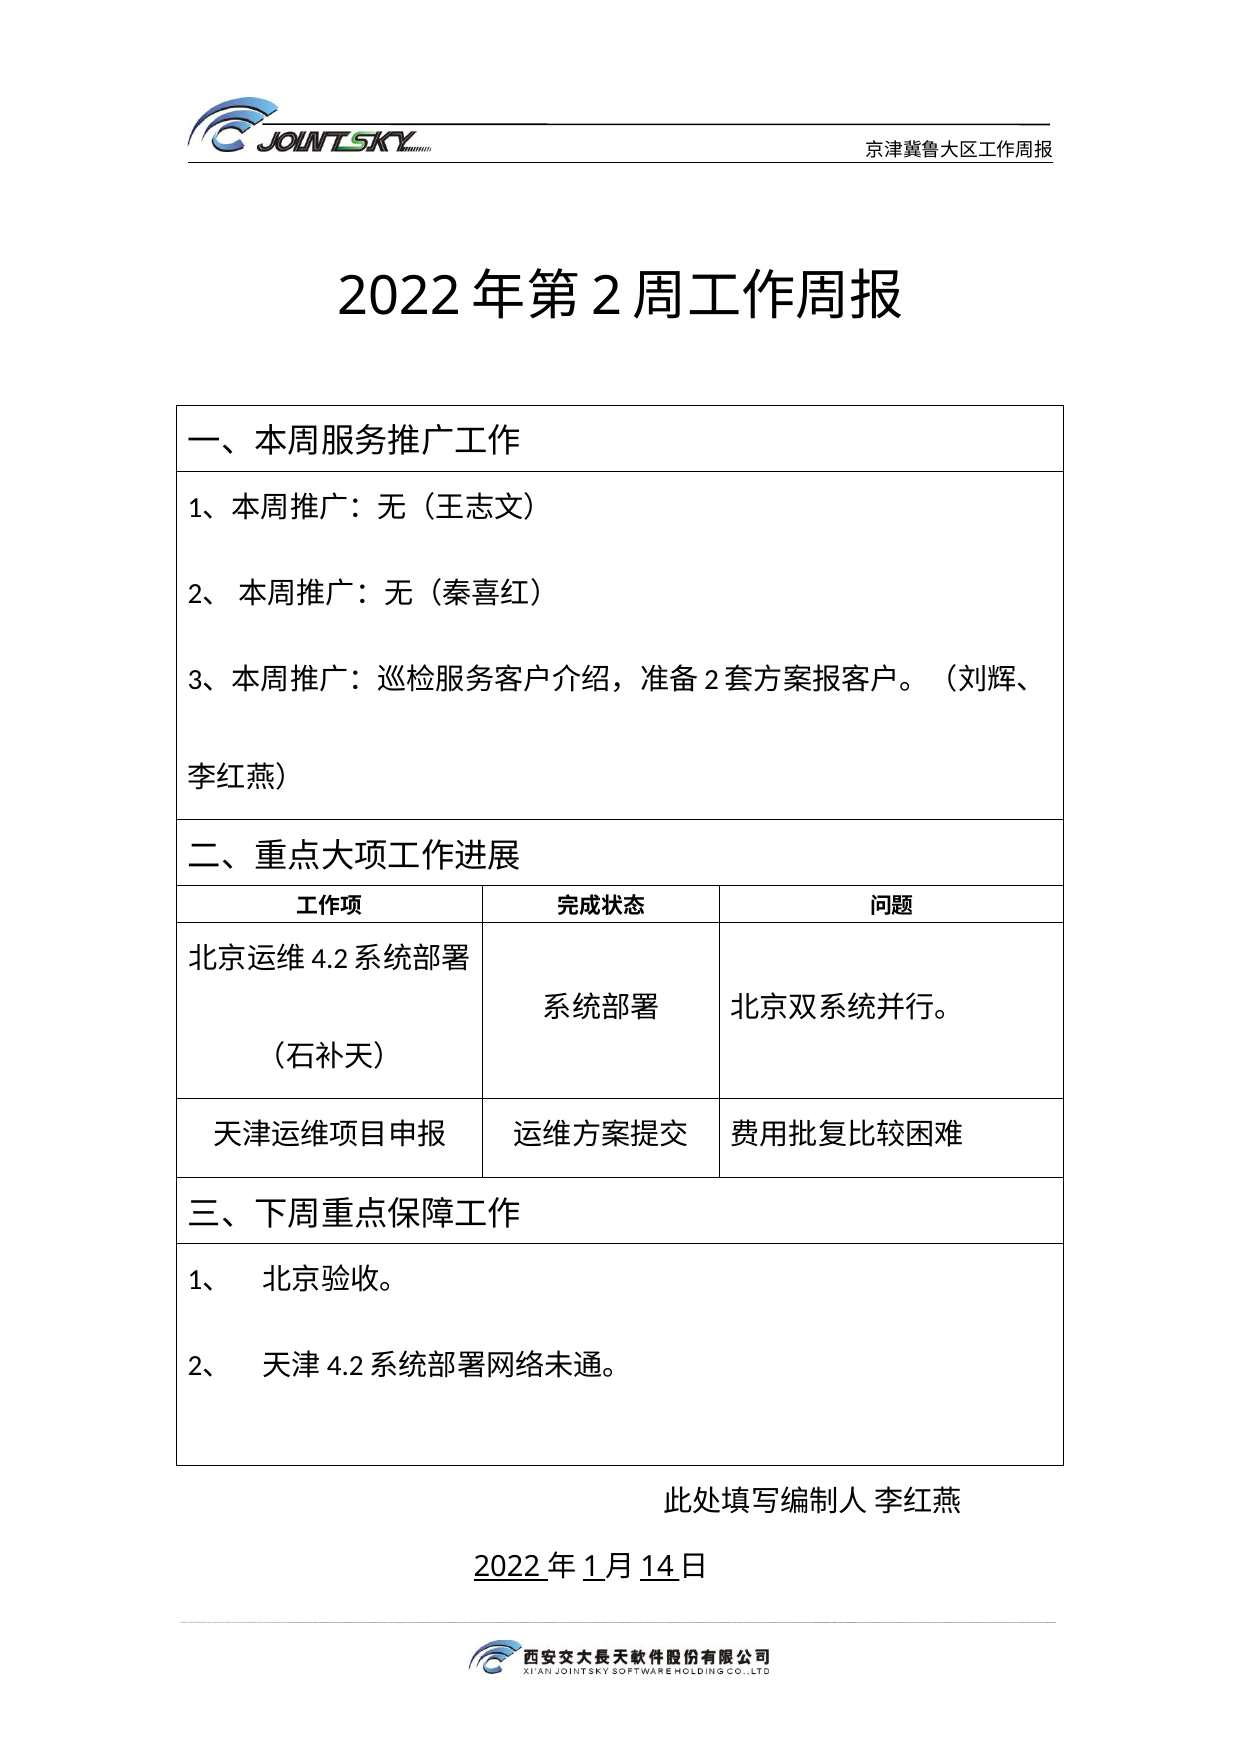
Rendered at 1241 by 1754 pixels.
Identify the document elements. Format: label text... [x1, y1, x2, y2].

table_cell 三、下周重点保障工作 [177, 1178, 1063, 1243]
picture [468, 1640, 769, 1675]
table_header 一、本周服务推广工作 [177, 406, 1063, 471]
table_cell 天津运维项目申报 [177, 1099, 482, 1177]
text 2022年第2周工作周报 [187, 242, 1053, 340]
table_cell 系统部署 [483, 923, 719, 1098]
table_cell 北京验收。 天津4.2系统部署网络未通。 [177, 1244, 1063, 1465]
table_cell 工作项 [177, 886, 482, 922]
table_cell 运维方案提交 [483, 1099, 719, 1177]
table_cell 费用批复比较困难 [720, 1099, 1063, 1177]
table_cell 完成状态 [483, 886, 719, 922]
table_cell 北京运维4.2系统部署（石补天） [177, 923, 482, 1098]
table_cell 北京双系统并行。 [720, 923, 1063, 1098]
table_cell 本周推广：无（王志文） 本周推广：无（秦喜红） 本周推广：巡检服务客户介绍，准备2套方案报客户。（刘辉、李红燕） [177, 472, 1063, 819]
table_cell 问题 [720, 886, 1063, 922]
text 此处填写编制人 李红燕 2022 年1月14日 [187, 1466, 994, 1596]
table_cell 二、重点大项工作进展 [177, 820, 1063, 885]
picture [187, 97, 432, 152]
